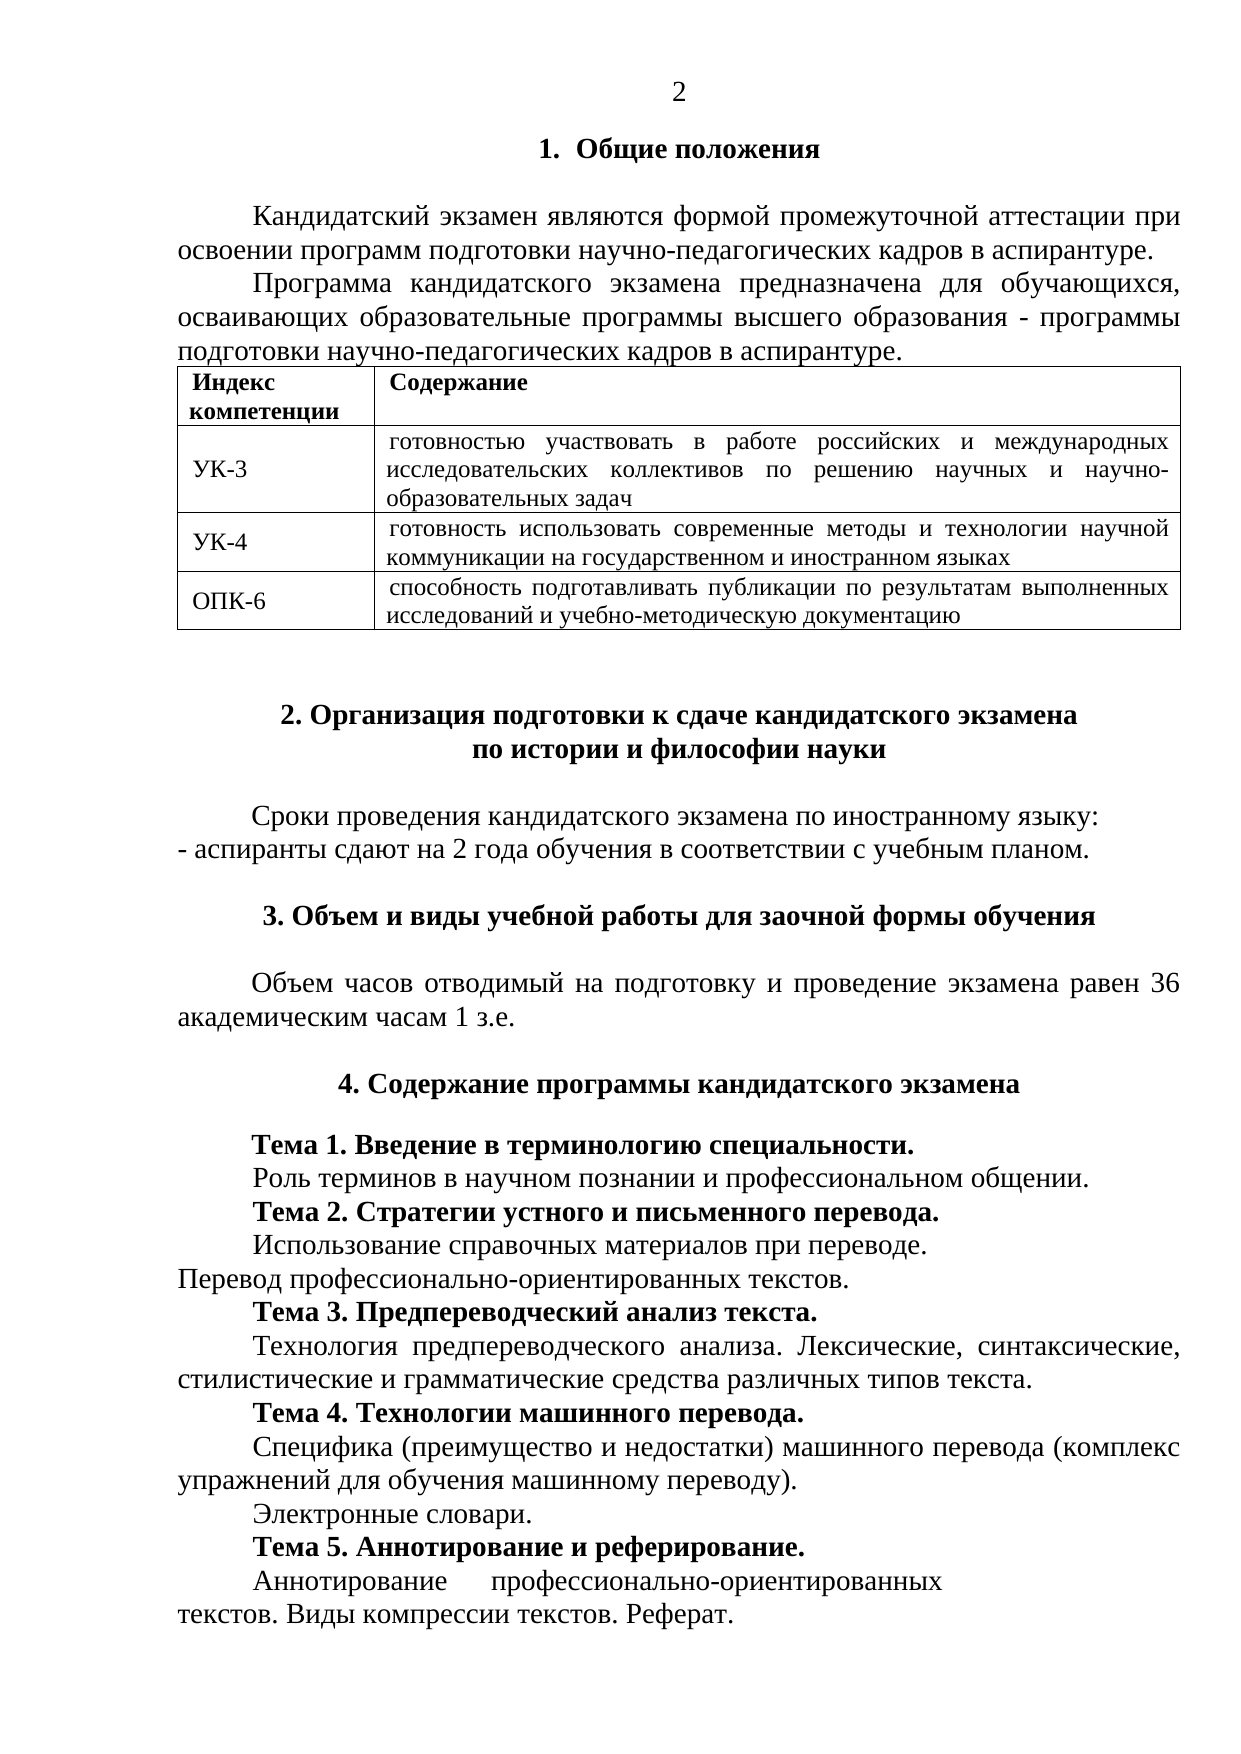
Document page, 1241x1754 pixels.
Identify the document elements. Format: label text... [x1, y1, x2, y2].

table_cell УК-3 [178, 426, 374, 512]
text Тема 4. Технологии машинного перевода. [177, 1395, 1181, 1429]
text Кандидатский экзамен являются формой промежуточной аттестации при освоении программ подготовки научно-педагогических кадров в аспирантуре. [177, 198, 1181, 266]
table_cell УК-4 [178, 513, 374, 571]
text 2. Организация подготовки к сдаче кандидатского экзамена по истории и философии науки [177, 697, 1181, 764]
text Технология предпереводческого анализа. Лексические, синтаксические, стилистические и грамматические средства различных типов текста. [177, 1328, 1181, 1395]
list Объем часов отводимый на подготовку и проведение экзамена равен 36 академическим часам 1 з.е. [177, 966, 1181, 1033]
text Перевод профессионально-ориентированных текстов. [177, 1261, 1181, 1294]
table_cell ОПК-6 [178, 572, 374, 629]
text Программа кандидатского экзамена предназначена для обучающихся, осваивающих образовательные программы высшего образования - программы подготовки научно-педагогических кадров в аспирантуре. [177, 266, 1181, 366]
list 3. Объем и виды учебной работы для заочной формы обучения [177, 898, 1181, 932]
table_cell готовностью участвовать в работе российских и международных исследовательских коллективов по решению научных и научно-образовательных задач [375, 426, 1180, 512]
list Сроки проведения кандидатского экзамена по иностранному языку: [177, 798, 1181, 831]
text Тема 2. Стратегии устного и письменного перевода. [177, 1194, 1181, 1227]
text Роль терминов в научном познании и профессиональном общении. [177, 1160, 1181, 1194]
table_cell способность подготавливать публикации по результатам выполненных исследований и учебно-методическую документацию [375, 572, 1180, 629]
text Специфика (преимущество и недостатки) машинного перевода (комплекс упражнений для обучения машинному переводу). [177, 1429, 1181, 1496]
text Аннотирование профессионально-ориентированных [177, 1563, 1181, 1596]
table_cell готовность использовать современные методы и технологии научной коммуникации на государственном и иностранном языках [375, 513, 1180, 571]
table_header Индекс компетенции [178, 367, 374, 425]
text 4. Содержание программы кандидатского экзамена [177, 1066, 1181, 1100]
text Тема 1. Введение в терминологию специальности. [177, 1127, 1181, 1160]
table_header Содержание [375, 367, 1180, 425]
text Использование справочных материалов при переводе. [177, 1227, 1181, 1261]
text текстов. Виды компрессии текстов. Реферат. [177, 1596, 1181, 1630]
text Тема 3. Предпереводческий анализ текста. [177, 1294, 1181, 1328]
text Электронные словари. [177, 1496, 1181, 1529]
list Общие положения [177, 131, 1181, 165]
text Тема 5. Аннотирование и реферирование. [177, 1529, 1181, 1563]
list - аспиранты сдают на 2 года обучения в соответствии с учебным планом. [177, 831, 1181, 865]
